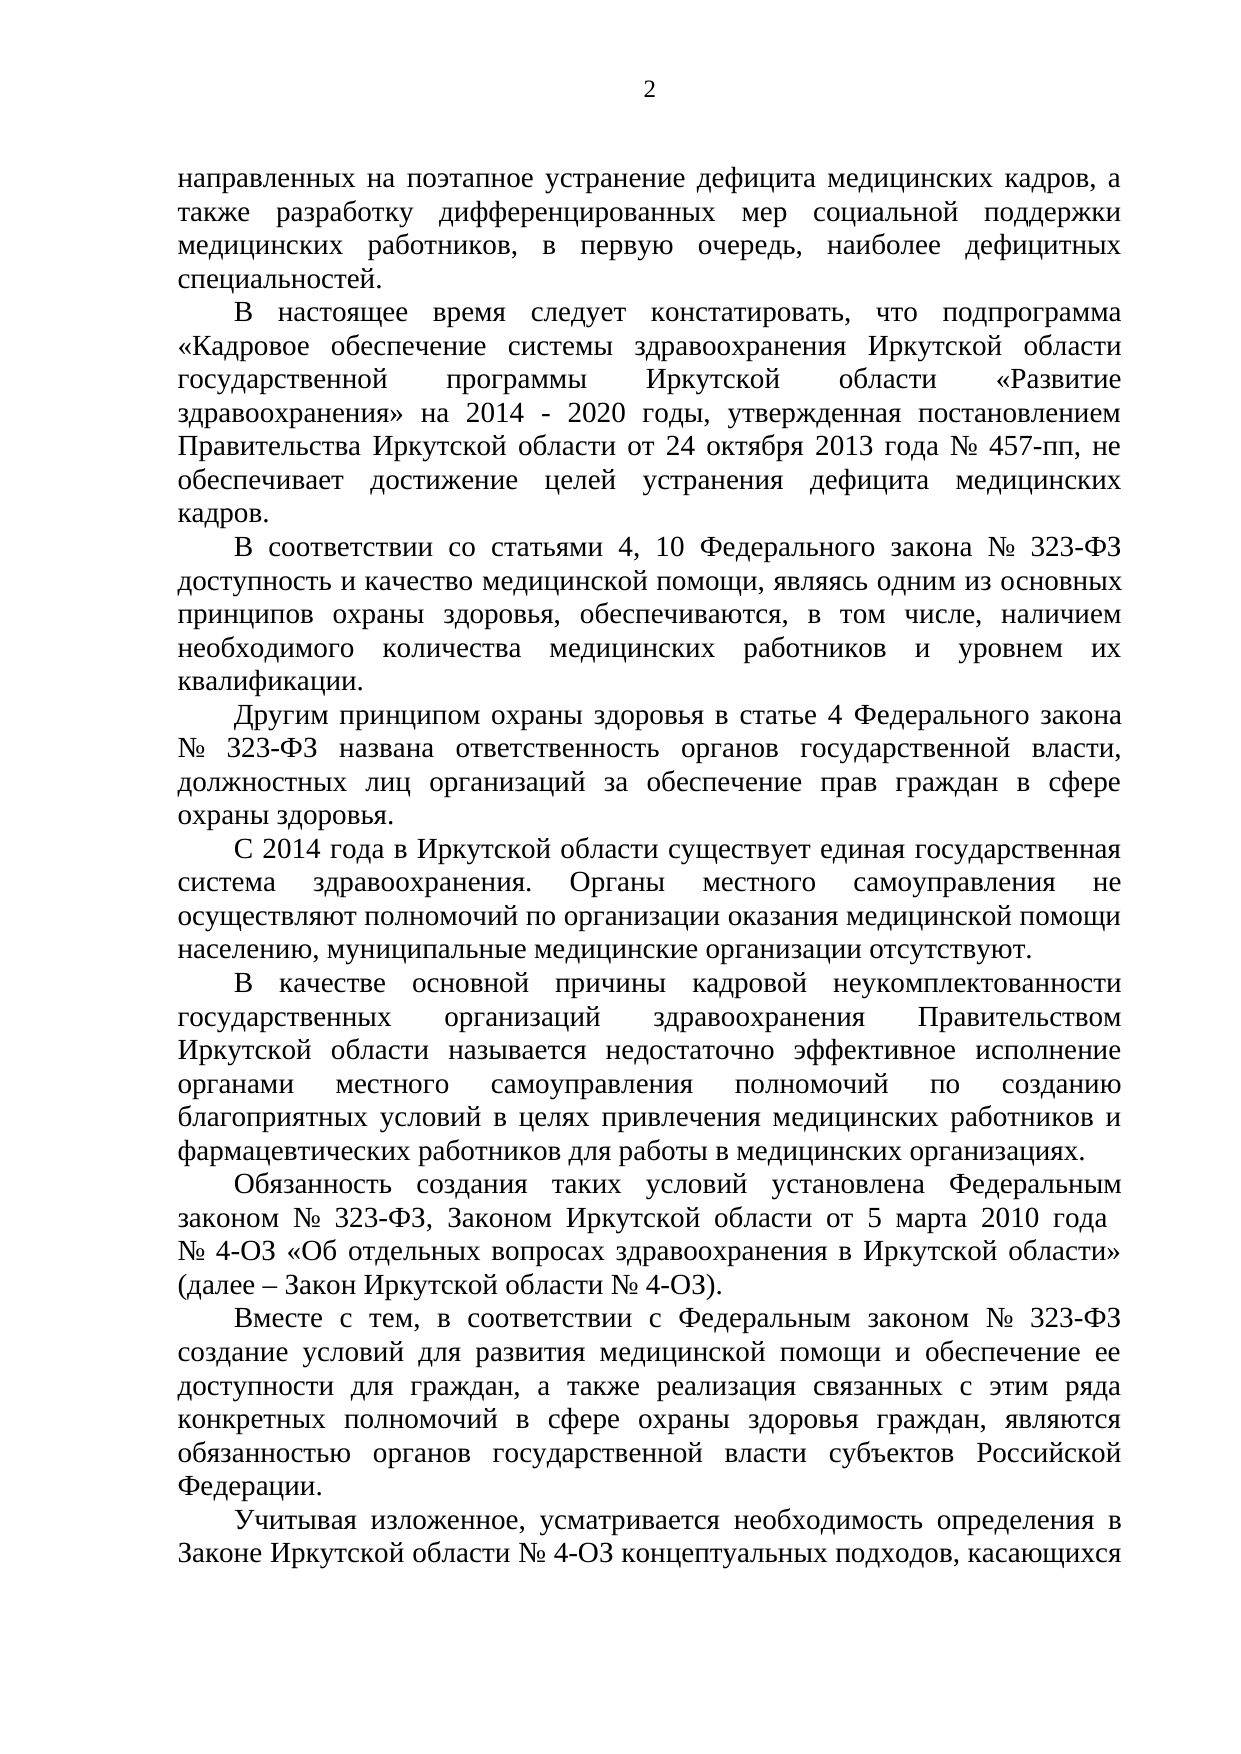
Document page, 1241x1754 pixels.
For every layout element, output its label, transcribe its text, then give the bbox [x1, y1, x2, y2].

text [177, 1502, 1122, 1569]
text В качестве основной причины кадровой неукомплектованности государственных организаций здравоохранения Правительством Иркутской области называется недостаточно эффективное исполнение органами местного самоуправления полномочий по созданию благоприятных условий в целях привлечения медицинских работников и фармацевтических работников для работы в медицинских организациях. [177, 965, 1122, 1166]
text Другим принципом охраны здоровья в статье 4 Федерального закона № 323-ФЗ названа ответственность органов государственной власти, должностных лиц организаций за обеспечение прав граждан в сфере охраны здоровья. [177, 697, 1122, 831]
text Обязанность создания таких условий установлена Федеральным законом № 323-ФЗ, Законом Иркутской области от 5 марта 2010 года № 4-ОЗ «Об отдельных вопросах здравоохранения в Иркутской области» (далее – Закон Иркутской области № 4-ОЗ). [177, 1166, 1122, 1301]
text Вместе с тем, в соответствии с Федеральным законом № 323-ФЗ создание условий для развития медицинской помощи и обеспечение ее доступности для граждан, а также реализация связанных с этим ряда конкретных полномочий в сфере охраны здоровья граждан, являются обязанностью органов государственной власти субъектов Российской Федерации. [177, 1301, 1122, 1502]
text С 2014 года в Иркутской области существует единая государственная система здравоохранения. Органы местного самоуправления не осуществляют полномочий по организации оказания медицинской помощи населению, муниципальные медицинские организации отсутствуют. [177, 831, 1122, 965]
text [177, 160, 1122, 294]
text В настоящее время следует констатировать, что подпрограмма «Кадровое обеспечение системы здравоохранения Иркутской области государственной программы Иркутской области «Развитие здравоохранения» на 2014 - 2020 годы, утвержденная постановлением Правительства Иркутской области от 24 октября 2013 года № 457-пп, не обеспечивает достижение целей устранения дефицита медицинских кадров. [177, 294, 1122, 529]
text В соответствии со статьями 4, 10 Федерального закона № 323-ФЗ доступность и качество медицинской помощи, являясь одним из основных принципов охраны здоровья, обеспечиваются, в том числе, наличием необходимого количества медицинских работников и уровнем их квалификации. [177, 529, 1122, 697]
